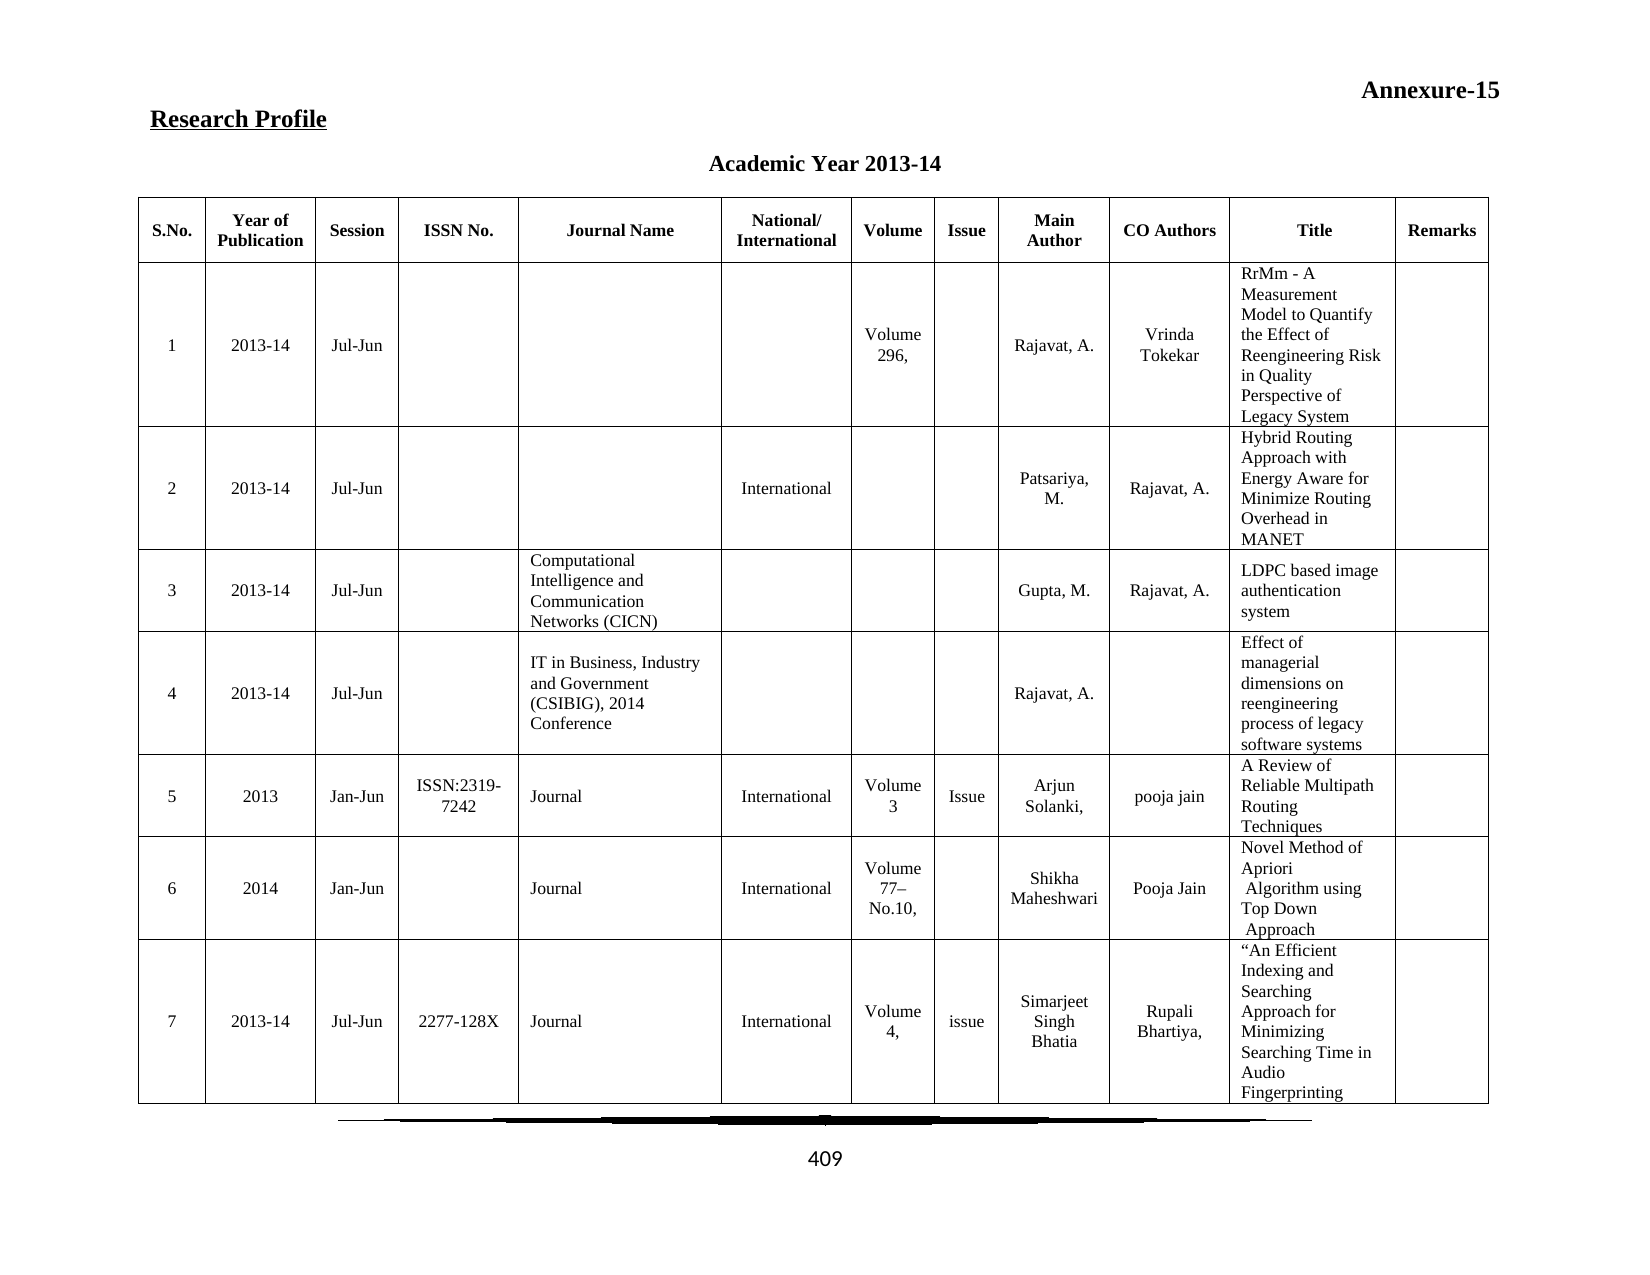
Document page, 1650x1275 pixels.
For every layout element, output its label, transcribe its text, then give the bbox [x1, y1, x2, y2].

table_cell Volume 4, [852, 940, 934, 1102]
table_cell 3 [139, 550, 205, 631]
text Academic Year 2013-14 [150, 150, 1500, 176]
table_cell Shikha Maheshwari [999, 837, 1109, 939]
table_header Remarks [1396, 198, 1488, 262]
table_cell Jul-Jun [316, 632, 398, 754]
table_cell Jan-Jun [316, 755, 398, 836]
table_cell Pooja Jain [1110, 837, 1229, 939]
table_cell 4 [139, 632, 205, 754]
table_cell [519, 263, 721, 426]
table_cell 2013 [206, 755, 315, 836]
table_header S.No. [139, 198, 205, 262]
table_cell 2277-128X [399, 940, 518, 1102]
table_cell Jan-Jun [316, 837, 398, 939]
table_cell Gupta, M. [999, 550, 1109, 631]
table_cell 2013-14 [206, 263, 315, 426]
table_header National/ International [722, 198, 851, 262]
table_cell Simarjeet Singh Bhatia [999, 940, 1109, 1102]
table_cell [1396, 755, 1488, 836]
table_cell IT in Business, Industry and Government (CSIBIG), 2014 Conference [519, 632, 721, 754]
table_header Issue [935, 198, 998, 262]
table_cell [1396, 550, 1488, 631]
table_header Title [1230, 198, 1395, 262]
table_cell [722, 632, 851, 754]
table_cell issue [935, 940, 998, 1102]
table_cell Jul-Jun [316, 427, 398, 549]
table_cell International [722, 940, 851, 1102]
table_cell Rupali Bhartiya, [1110, 940, 1229, 1102]
table_cell [1396, 632, 1488, 754]
table_cell Volume 296, [852, 263, 934, 426]
table_cell [722, 550, 851, 631]
table_header ISSN No. [399, 198, 518, 262]
table_cell 2013-14 [206, 940, 315, 1102]
table_cell [852, 427, 934, 549]
table_cell 2013-14 [206, 427, 315, 549]
table_cell [722, 263, 851, 426]
table_header Year of Publication [206, 198, 315, 262]
table_cell [1396, 427, 1488, 549]
table_cell [852, 632, 934, 754]
table_cell Rajavat, A. [1110, 427, 1229, 549]
table_cell Effect of managerial dimensions on reengineering process of legacy software systems [1230, 632, 1395, 754]
table_cell Rajavat, A. [1110, 550, 1229, 631]
table_cell [399, 837, 518, 939]
table_cell pooja jain [1110, 755, 1229, 836]
table_cell 5 [139, 755, 205, 836]
table_cell 2 [139, 427, 205, 549]
table_cell [399, 632, 518, 754]
table_cell 2013-14 [206, 550, 315, 631]
table_cell Journal [519, 837, 721, 939]
table_cell RrMm - A Measurement Model to Quantify the Effect of Reengineering Risk in Quality Perspective of Legacy System [1230, 263, 1395, 426]
table_cell Volume 3 [852, 755, 934, 836]
table_cell Rajavat, A. [999, 632, 1109, 754]
table_cell 7 [139, 940, 205, 1102]
table_cell Jul-Jun [316, 940, 398, 1102]
table_cell [399, 263, 518, 426]
table_cell [1396, 940, 1488, 1102]
table_cell [935, 837, 998, 939]
table_cell [519, 427, 721, 549]
table_cell [852, 550, 934, 631]
table_cell A Review of Reliable Multipath Routing Techniques [1230, 755, 1395, 836]
table_cell Journal [519, 755, 721, 836]
table_cell [935, 550, 998, 631]
table_cell International [722, 427, 851, 549]
table_cell Vrinda Tokekar [1110, 263, 1229, 426]
table_cell [399, 550, 518, 631]
table_cell Journal [519, 940, 721, 1102]
table_cell 1 [139, 263, 205, 426]
table_header Journal Name [519, 198, 721, 262]
table_cell Novel Method of Apriori Algorithm using Top Down Approach [1230, 837, 1395, 939]
table_cell International [722, 755, 851, 836]
table_cell [1396, 263, 1488, 426]
table_cell “An Efficient Indexing and Searching Approach for Minimizing Searching Time in Audio Fingerprinting [1230, 940, 1395, 1102]
table_cell [1110, 632, 1229, 754]
table_cell ISSN:2319-7242 [399, 755, 518, 836]
table_cell Computational Intelligence and Communication Networks (CICN) [519, 550, 721, 631]
table_cell Rajavat, A. [999, 263, 1109, 426]
table_cell 2014 [206, 837, 315, 939]
table_cell [935, 263, 998, 426]
table_cell Issue [935, 755, 998, 836]
table_header CO Authors [1110, 198, 1229, 262]
table_header Volume [852, 198, 934, 262]
table_cell 6 [139, 837, 205, 939]
table_cell Patsariya, M. [999, 427, 1109, 549]
table_cell 2013-14 [206, 632, 315, 754]
table_cell [935, 632, 998, 754]
table_cell Jul-Jun [316, 550, 398, 631]
table_cell Arjun Solanki, [999, 755, 1109, 836]
table_header Main Author [999, 198, 1109, 262]
table_cell [1396, 837, 1488, 939]
table_cell Hybrid Routing Approach with Energy Aware for Minimize Routing Overhead in MANET [1230, 427, 1395, 549]
table_cell Volume 77– No.10, [852, 837, 934, 939]
table_cell LDPC based image authentication system [1230, 550, 1395, 631]
table_cell International [722, 837, 851, 939]
table_cell [399, 427, 518, 549]
table_cell Jul-Jun [316, 263, 398, 426]
table_header Session [316, 198, 398, 262]
table_cell [935, 427, 998, 549]
